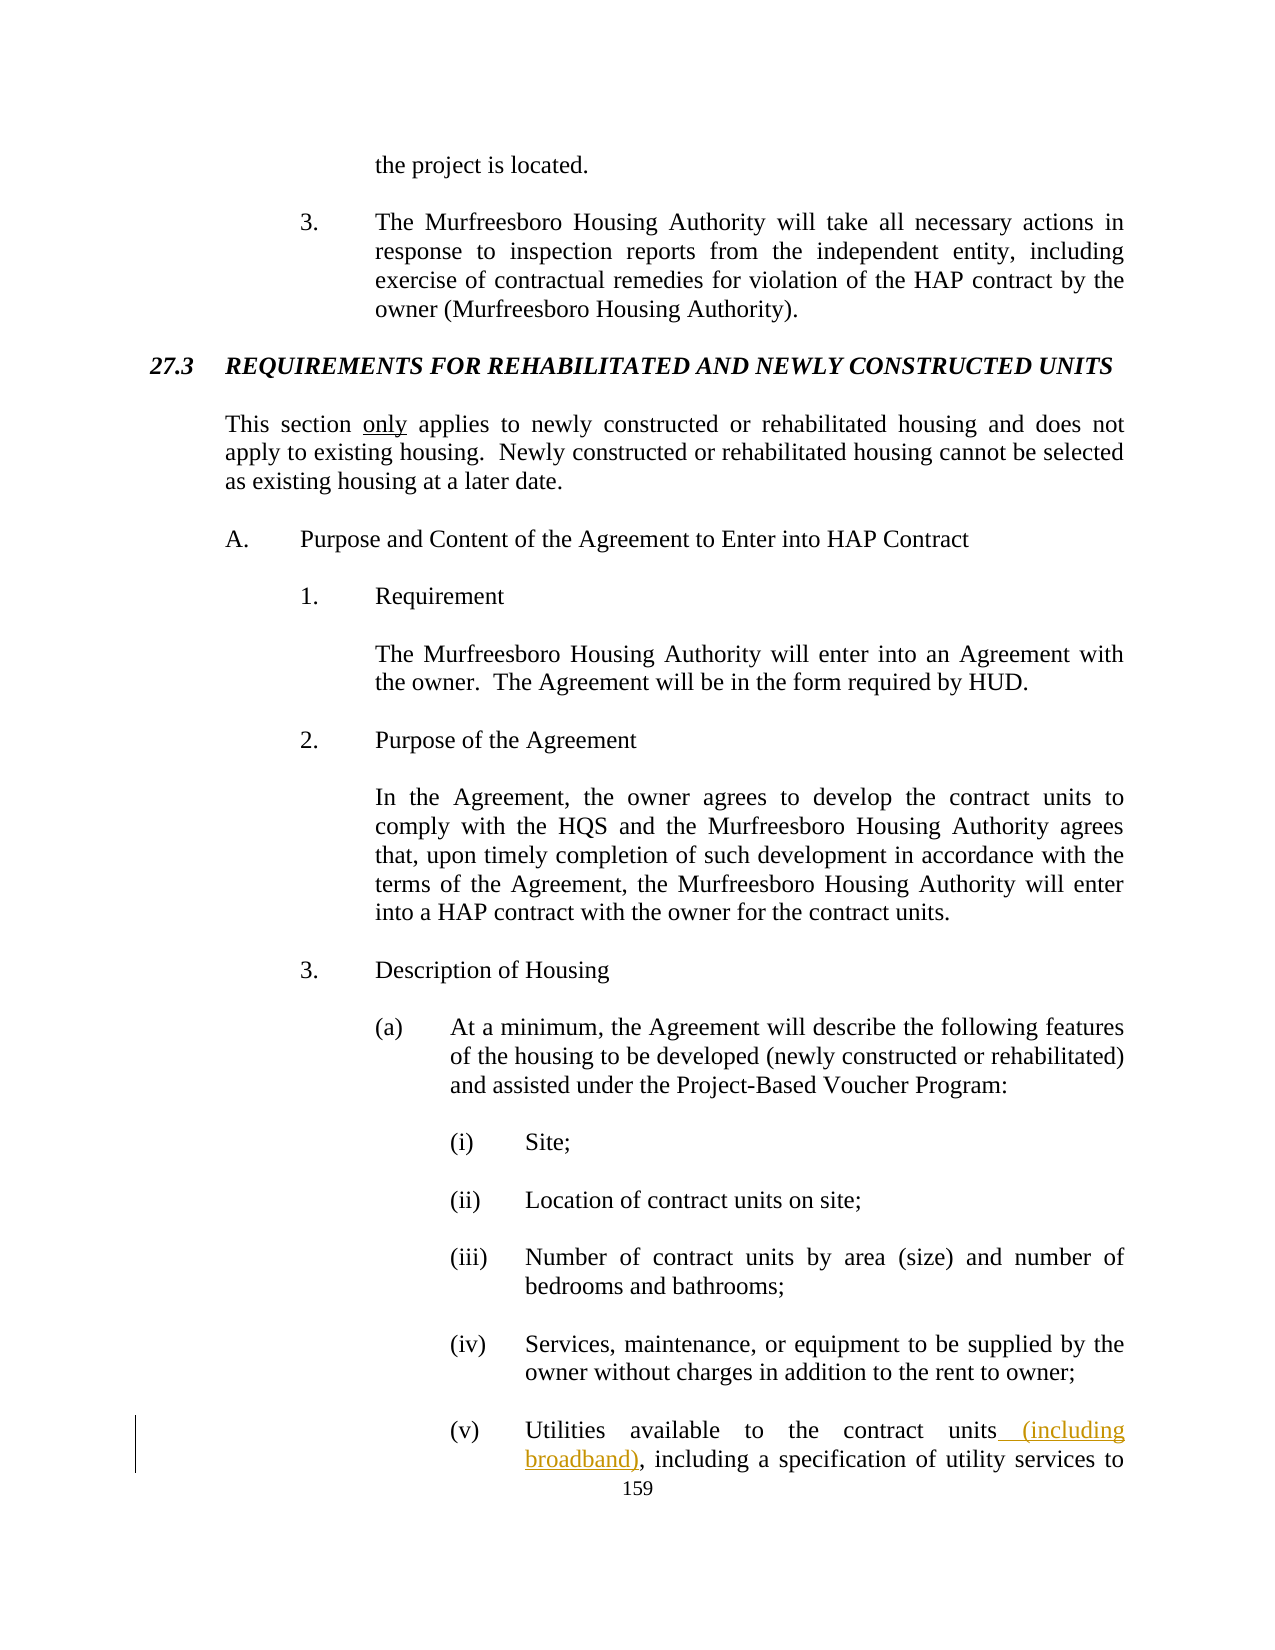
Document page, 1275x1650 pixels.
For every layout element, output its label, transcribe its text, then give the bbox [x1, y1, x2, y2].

list Description of Housing [300, 955, 1125, 984]
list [450, 1415, 1125, 1472]
list Location of contract units on site; [450, 1185, 1125, 1214]
text In the Agreement, the owner agrees to develop the contract units to comply with the HQS and the Murfreesboro Housing Authority agrees that, upon timely completion of such development in accordance with the terms of the Agreement, the Murfreesboro Housing Authority will enter into a HAP contract with the owner for the contract units. [375, 782, 1125, 926]
list The Murfreesboro Housing Authority will take all necessary actions in response to inspection reports from the independent entity, including exercise of contractual remedies for violation of the HAP contract by the owner (Murfreesboro Housing Authority). [300, 207, 1125, 322]
text (a) At a minimum, the Agreement will describe the following features of the housing to be developed (newly constructed or rehabilitated) and assisted under the Project-Based Voucher Program: [375, 1012, 1125, 1099]
subtitle 27.3 requirements for rehabilitated and newly constructed units [150, 351, 1125, 380]
list Purpose and Content of the Agreement to Enter into HAP Contract [225, 524, 1125, 552]
list Services, maintenance, or equipment to be supplied by the owner without charges in addition to the rent to owner; [450, 1329, 1125, 1386]
list Purpose of the Agreement [300, 725, 1125, 754]
text The Murfreesboro Housing Authority will enter into an Agreement with the owner. The Agreement will be in the form required by HUD. [375, 639, 1125, 696]
list Number of contract units by area (size) and number of bedrooms and bathrooms; [450, 1242, 1125, 1300]
text This section only applies to newly constructed or rehabilitated housing and does not apply to existing housing. Newly constructed or rehabilitated housing cannot be selected as existing housing at a later date. [225, 409, 1125, 495]
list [300, 150, 1125, 179]
list Requirement [300, 581, 1125, 610]
text (i) Site; [375, 1127, 1125, 1156]
